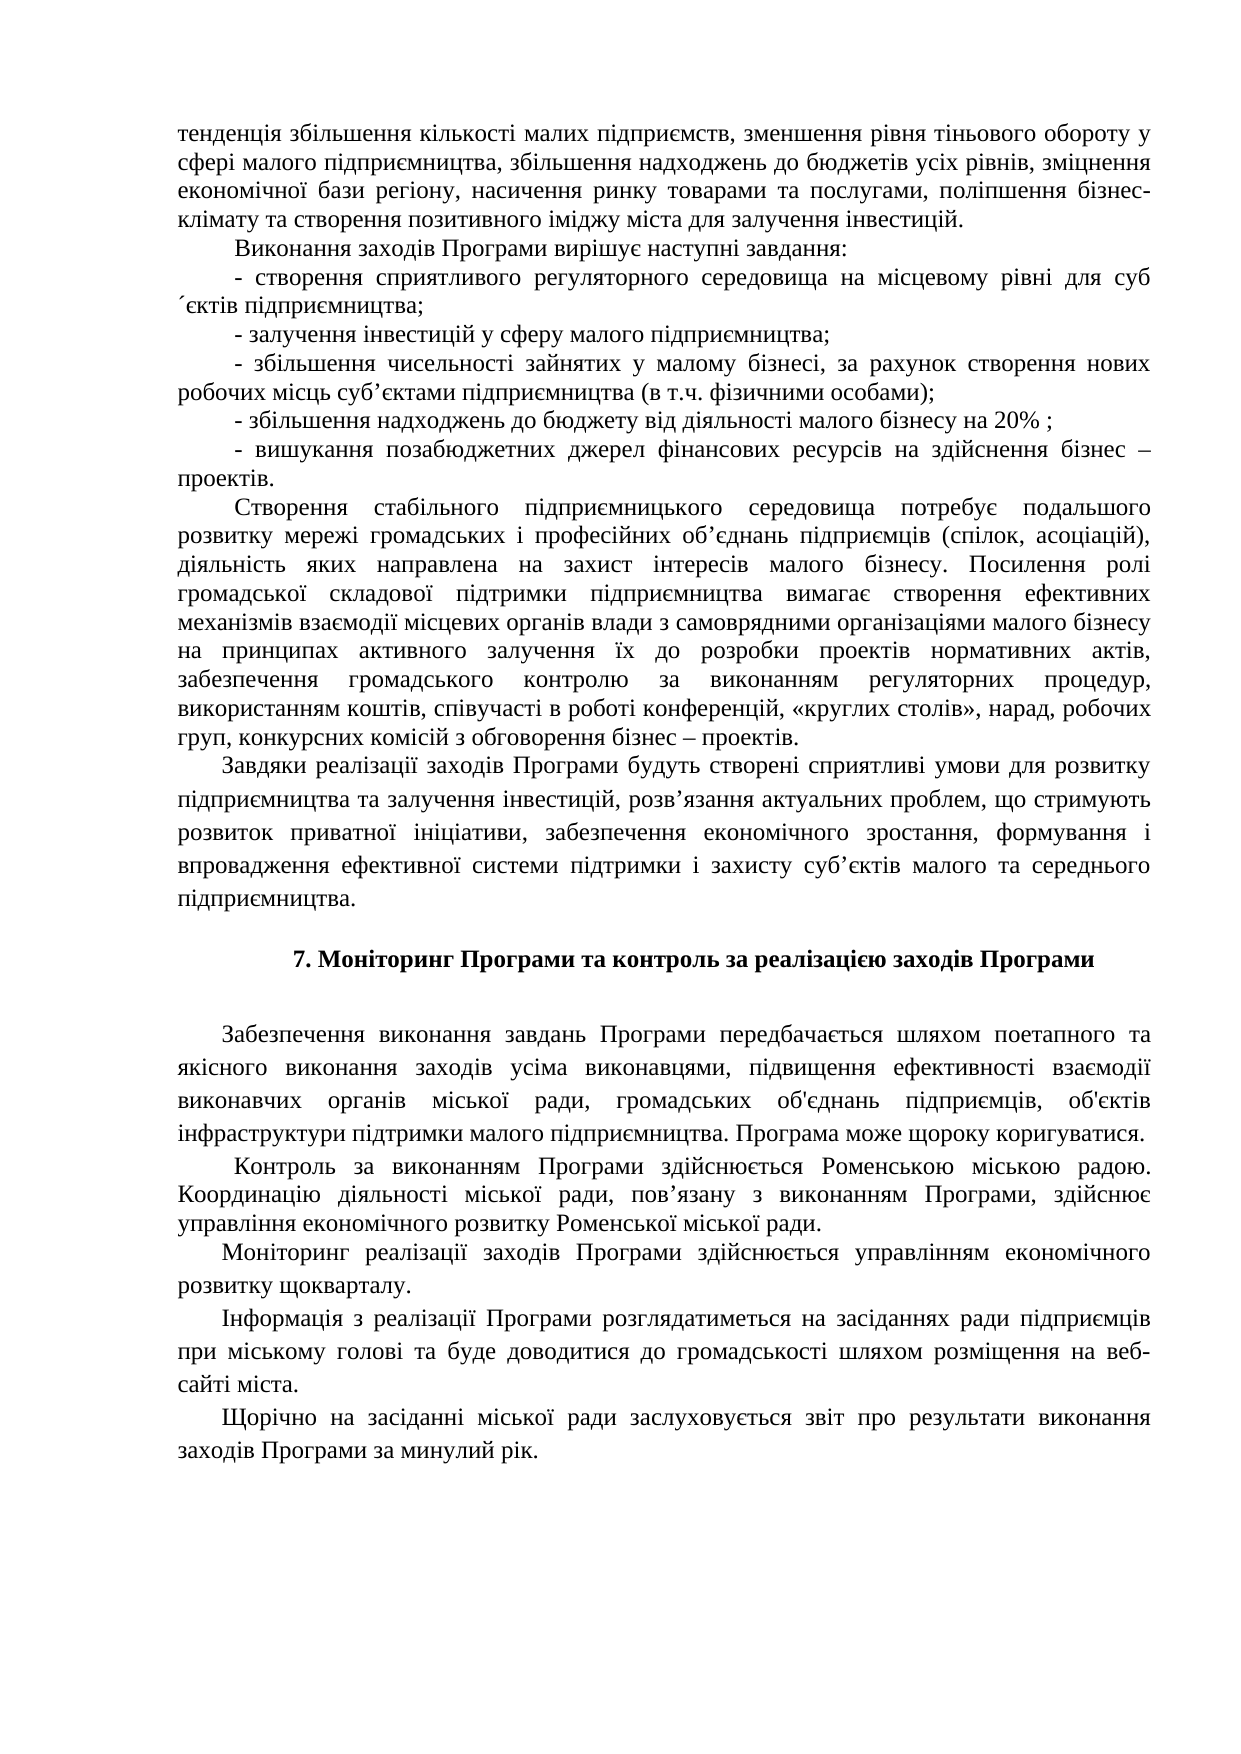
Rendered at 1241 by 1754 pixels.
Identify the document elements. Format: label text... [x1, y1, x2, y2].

text - збільшення чисельності зайнятих у малому бізнесі, за рахунок створення нових робочих місць суб’єктами підприємництва (в т.ч. фізичними особами); [177, 348, 1152, 406]
text Моніторинг реалізації заходів Програми здійснюється управлінням економічного розвитку щокварталу. [177, 1237, 1152, 1299]
text Щорічно на засіданні міської ради заслуховується звіт про результати виконання заходів Програми за минулий рік. [177, 1402, 1152, 1464]
text - вишукання позабюджетних джерел фінансових ресурсів на здійснення бізнес –проектів. [177, 434, 1152, 492]
text Створення стабільного підприємницького середовища потребує подальшого розвитку мережі громадських і професійних об’єднань підприємців (спілок, асоціацій), діяльність яких направлена на захист інтересів малого бізнесу. Посилення ролі громадської складової підтримки підприємництва вимагає створення ефективних механізмів взаємодії місцевих органів влади з самоврядними організаціями малого бізнесу на принципах активного залучення їх до розробки проектів нормативних актів, забезпечення громадського контролю за виконанням регуляторних процедур, використанням коштів, співучасті в роботі конференцій, «круглих столів», нарад, робочих груп, конкурсних комісій з обговорення бізнес – проектів. [177, 492, 1152, 751]
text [177, 118, 1152, 233]
text Контроль за виконанням Програми здійснюється Роменською міською радою. Координацію діяльності міської ради, пов’язану з виконанням Програми, здійснює управління економічного розвитку Роменської міської ради. [177, 1151, 1152, 1237]
text - збільшення надходжень до бюджету від діяльності малого бізнесу на 20% ; [177, 406, 1152, 434]
text - залучення інвестицій у сферу малого підприємництва; [177, 319, 1152, 348]
text Виконання заходів Програми вирішує наступні завдання: [177, 233, 1152, 262]
text Завдяки реалізації заходів Програми будуть створені сприятливі умови для розвитку підприємництва та залучення інвестицій, розв’язання актуальних проблем, що стримують розвиток приватної ініціативи, забезпечення економічного зростання, формування і впровадження ефективної системи підтримки і захисту суб’єктів малого та середнього підприємництва. [177, 751, 1152, 911]
text Забезпечення виконання завдань Програми передбачається шляхом поетапного та якісного виконання заходів усіма виконавцями, підвищення ефективності взаємодії виконавчих органів міської ради, громадських об'єднань підприємців, об'єктів інфраструктури підтримки малого підприємництва. Програма може щороку коригуватися. [177, 1019, 1152, 1147]
text - створення сприятливого регуляторного середовища на місцевому рівні для суб´єктів підприємництва; [177, 262, 1152, 319]
text 7. Моніторинг Програми та контроль за реалізацією заходів Програми [236, 944, 1152, 973]
text Інформація з реалізації Програми розглядатиметься на засіданнях ради підприємців при міському голові та буде доводитися до громадськості шляхом розміщення на веб-сайті міста. [177, 1303, 1152, 1398]
